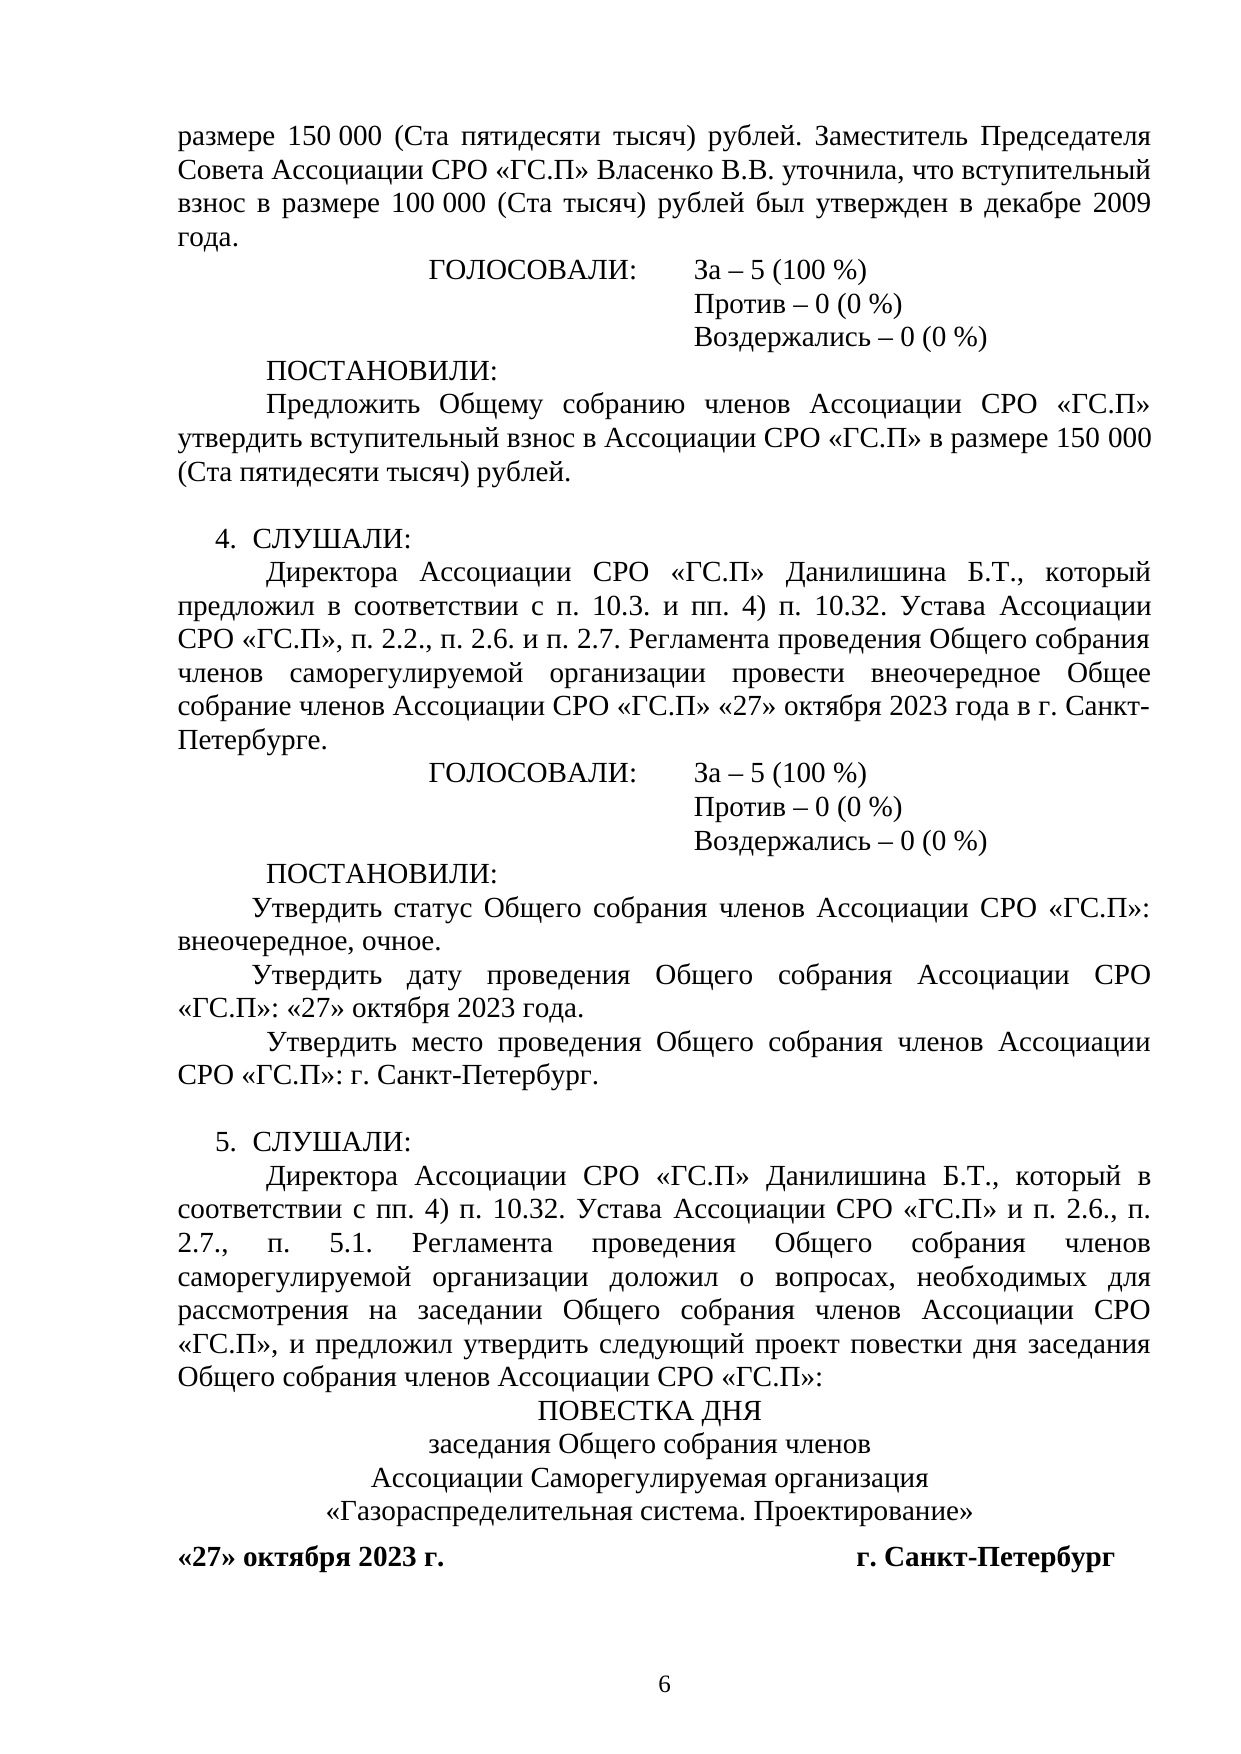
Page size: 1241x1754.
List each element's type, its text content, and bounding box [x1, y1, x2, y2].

text ГОЛОСОВАЛИ: За – 5 (100 %) [340, 252, 1152, 286]
list СЛУШАЛИ: [215, 521, 1152, 554]
text ГОЛОСОВАЛИ: За – 5 (100 %) [340, 756, 1152, 789]
text ПОСТАНОВИЛИ: [177, 856, 1152, 890]
text «27» октября 2023 г. г. Санкт-Петербург [177, 1539, 1122, 1573]
text Утвердить дату проведения Общего собрания Ассоциации СРО «ГС.П»: «27» октября 2023 года. [177, 957, 1152, 1024]
text Утвердить место проведения Общего собрания членов Ассоциации СРО «ГС.П»: г. Санкт-Петербург. [177, 1024, 1152, 1091]
text Предложить Общему собранию членов Ассоциации СРО «ГС.П» утвердить вступительный взнос в Ассоциации СРО «ГС.П» в размере 150 000 (Ста пятидесяти тысяч) рублей. [177, 387, 1152, 487]
text Против – 0 (0 %) [340, 286, 1152, 319]
text Против – 0 (0 %) [340, 789, 1152, 823]
text «Газораспределительная система. Проектирование» [177, 1493, 1122, 1527]
text Ассоциации Саморегулируемая организация [177, 1460, 1122, 1493]
text ПОСТАНОВИЛИ: [177, 353, 1152, 387]
text ПОВЕСТКА ДНЯ [177, 1393, 1122, 1426]
text Воздержались – 0 (0 %) [340, 319, 1152, 353]
text Воздержались – 0 (0 %) [340, 823, 1152, 856]
text заседания Общего собрания членов [177, 1426, 1122, 1460]
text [177, 118, 1152, 252]
text Утвердить статус Общего собрания членов Ассоциации СРО «ГС.П»: внеочередное, очное. [177, 890, 1152, 957]
text Директора Ассоциации СРО «ГС.П» Данилишина Б.Т., который в соответствии с пп. 4) п. 10.32. Устава Ассоциации СРО «ГС.П» и п. 2.6., п. 2.7., п. 5.1. Регламента проведения Общего собрания членов саморегулируемой организации доложил о вопросах, необходимых для рассмотрения на заседании Общего собрания членов Ассоциации СРО «ГС.П», и предложил утвердить следующий проект повестки дня заседания Общего собрания членов Ассоциации СРО «ГС.П»: [177, 1158, 1152, 1393]
list СЛУШАЛИ: [215, 1124, 1152, 1158]
text Директора Ассоциации СРО «ГС.П» Данилишина Б.Т., который предложил в соответствии с п. 10.3. и пп. 4) п. 10.32. Устава Ассоциации СРО «ГС.П», п. 2.2., п. 2.6. и п. 2.7. Регламента проведения Общего собрания членов саморегулируемой организации провести внеочередное Общее собрание членов Ассоциации СРО «ГС.П» «27» октября 2023 года в г. Санкт-Петербурге. [177, 554, 1152, 756]
